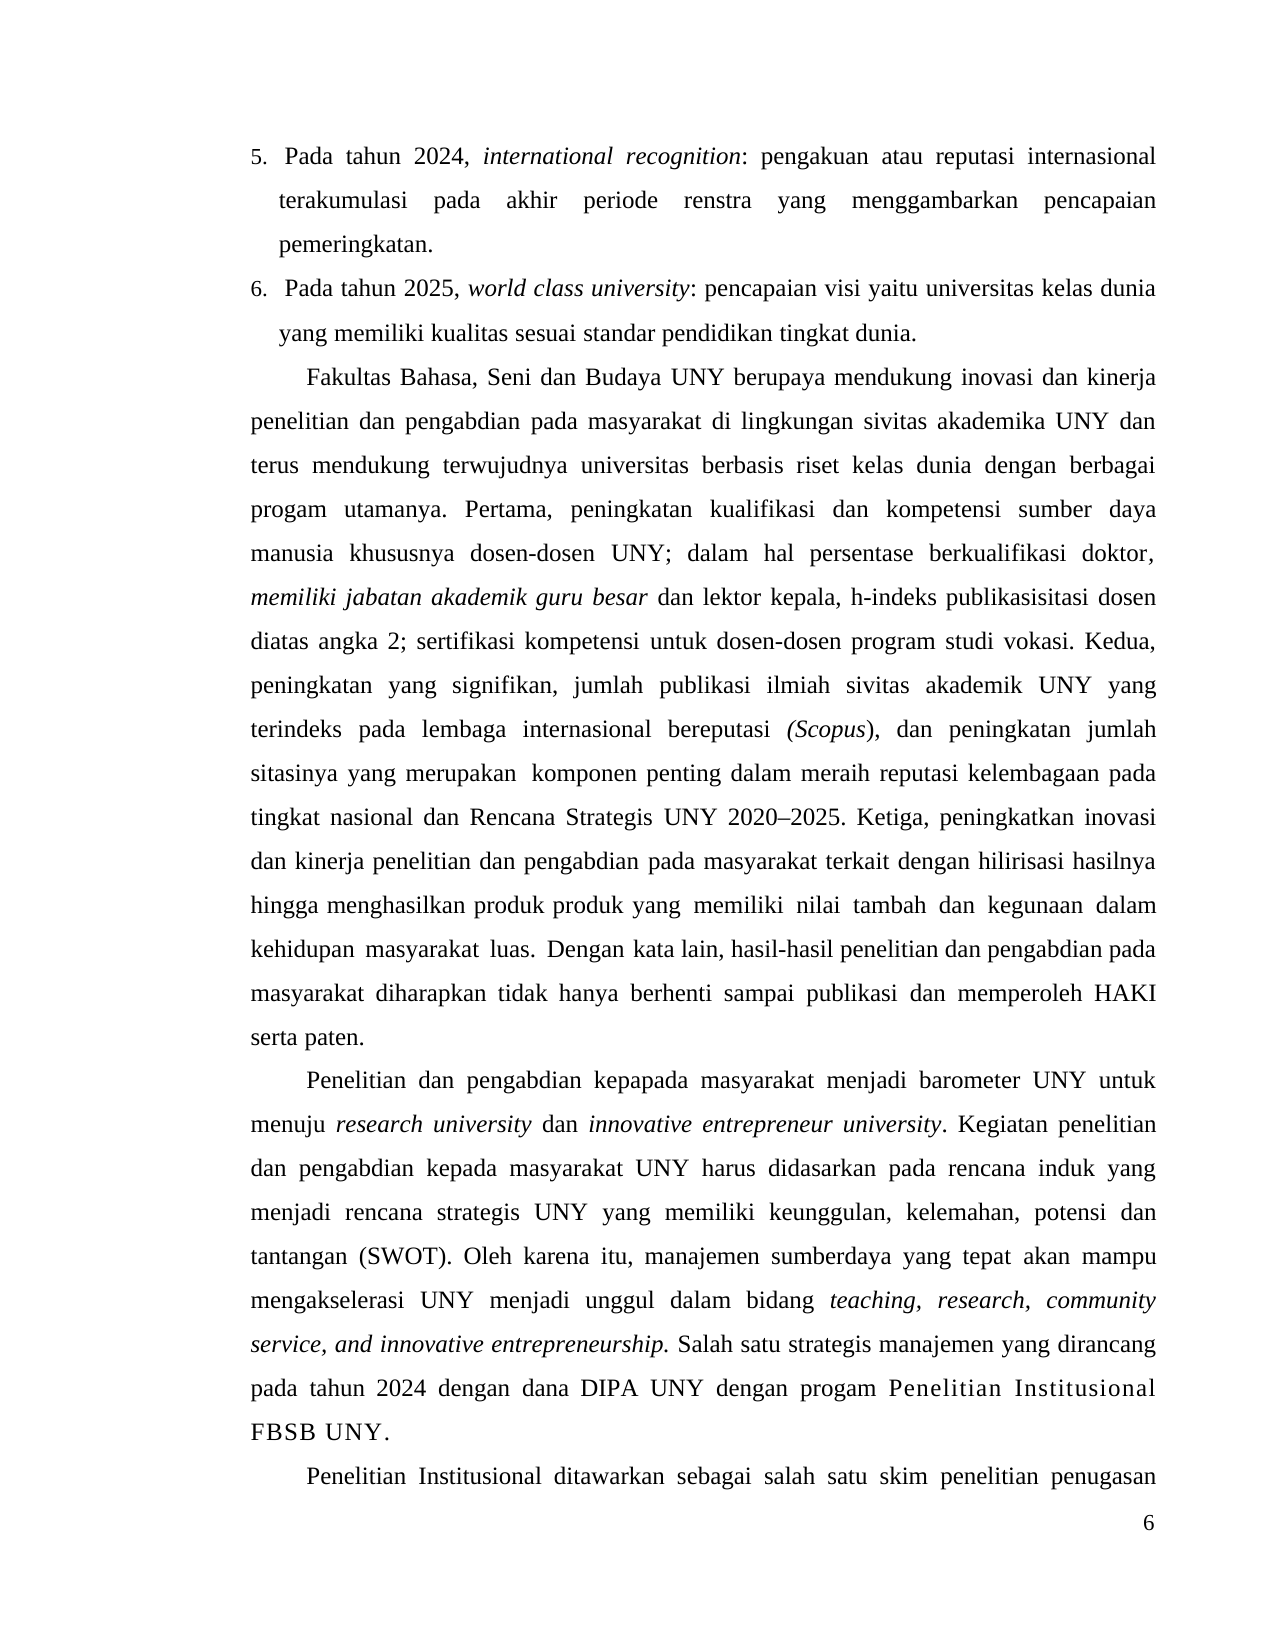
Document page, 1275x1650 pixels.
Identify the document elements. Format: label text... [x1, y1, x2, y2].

list Pada tahun 2024, international recognition: pengakuan atau reputasi internasional terakumulasi pada akhir periode renstra yang menggambarkan pencapaian pemeringkatan. [250, 141, 1157, 258]
text Penelitian dan pengabdian kepapada masyarakat menjadi barometer UNY untuk menuju research university dan innovative entrepreneur university. Kegiatan penelitian dan pengabdian kepada masyarakat UNY harus didasarkan pada rencana induk yang menjadi rencana strategis UNY yang memiliki keunggulan, kelemahan, potensi dan tantangan (SWOT). Oleh karena itu, manajemen sumberdaya yang tepat akan mampu mengakselerasi UNY menjadi unggul dalam bidang teaching, research, community service, and innovative entrepreneurship. Salah satu strategis manajemen yang dirancang pada tahun 2024 dengan dana DIPA UNY dengan progam Penelitian Institusional FBSB UNY. [250, 1066, 1157, 1446]
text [250, 1461, 1157, 1490]
list Pada tahun 2025, world class university: pencapaian visi yaitu universitas kelas dunia yang memiliki kualitas sesuai standar pendidikan tingkat dunia. [250, 273, 1157, 346]
text Fakultas Bahasa, Seni dan Budaya UNY berupaya mendukung inovasi dan kinerja penelitian dan pengabdian pada masyarakat di lingkungan sivitas akademika UNY dan terus mendukung terwujudnya universitas berbasis riset kelas dunia dengan berbagai progam utamanya. Pertama, peningkatan kualifikasi dan kompetensi sumber daya manusia khususnya dosen-dosen UNY; dalam hal persentase berkualifikasi doktor, memiliki jabatan akademik guru besar dan lektor kepala, h-indeks publikasisitasi dosen diatas angka 2; sertifikasi kompetensi untuk dosen-dosen program studi vokasi. Kedua, peningkatan yang signifikan, jumlah publikasi ilmiah sivitas akademik UNY yang terindeks pada lembaga internasional bereputasi (Scopus), dan peningkatan jumlah sitasinya yang merupakan komponen penting dalam meraih reputasi kelembagaan pada tingkat nasional dan Rencana Strategis UNY 2020–2025. Ketiga, peningkatkan inovasi dan kinerja penelitian dan pengabdian pada masyarakat terkait dengan hilirisasi hasilnya hingga menghasilkan produk produk yang memiliki nilai tambah dan kegunaan dalam kehidupan masyarakat luas. Dengan kata lain, hasil-hasil penelitian dan pengabdian pada masyarakat diharapkan tidak hanya berhenti sampai publikasi dan memperoleh HAKI serta paten. [250, 362, 1157, 1050]
